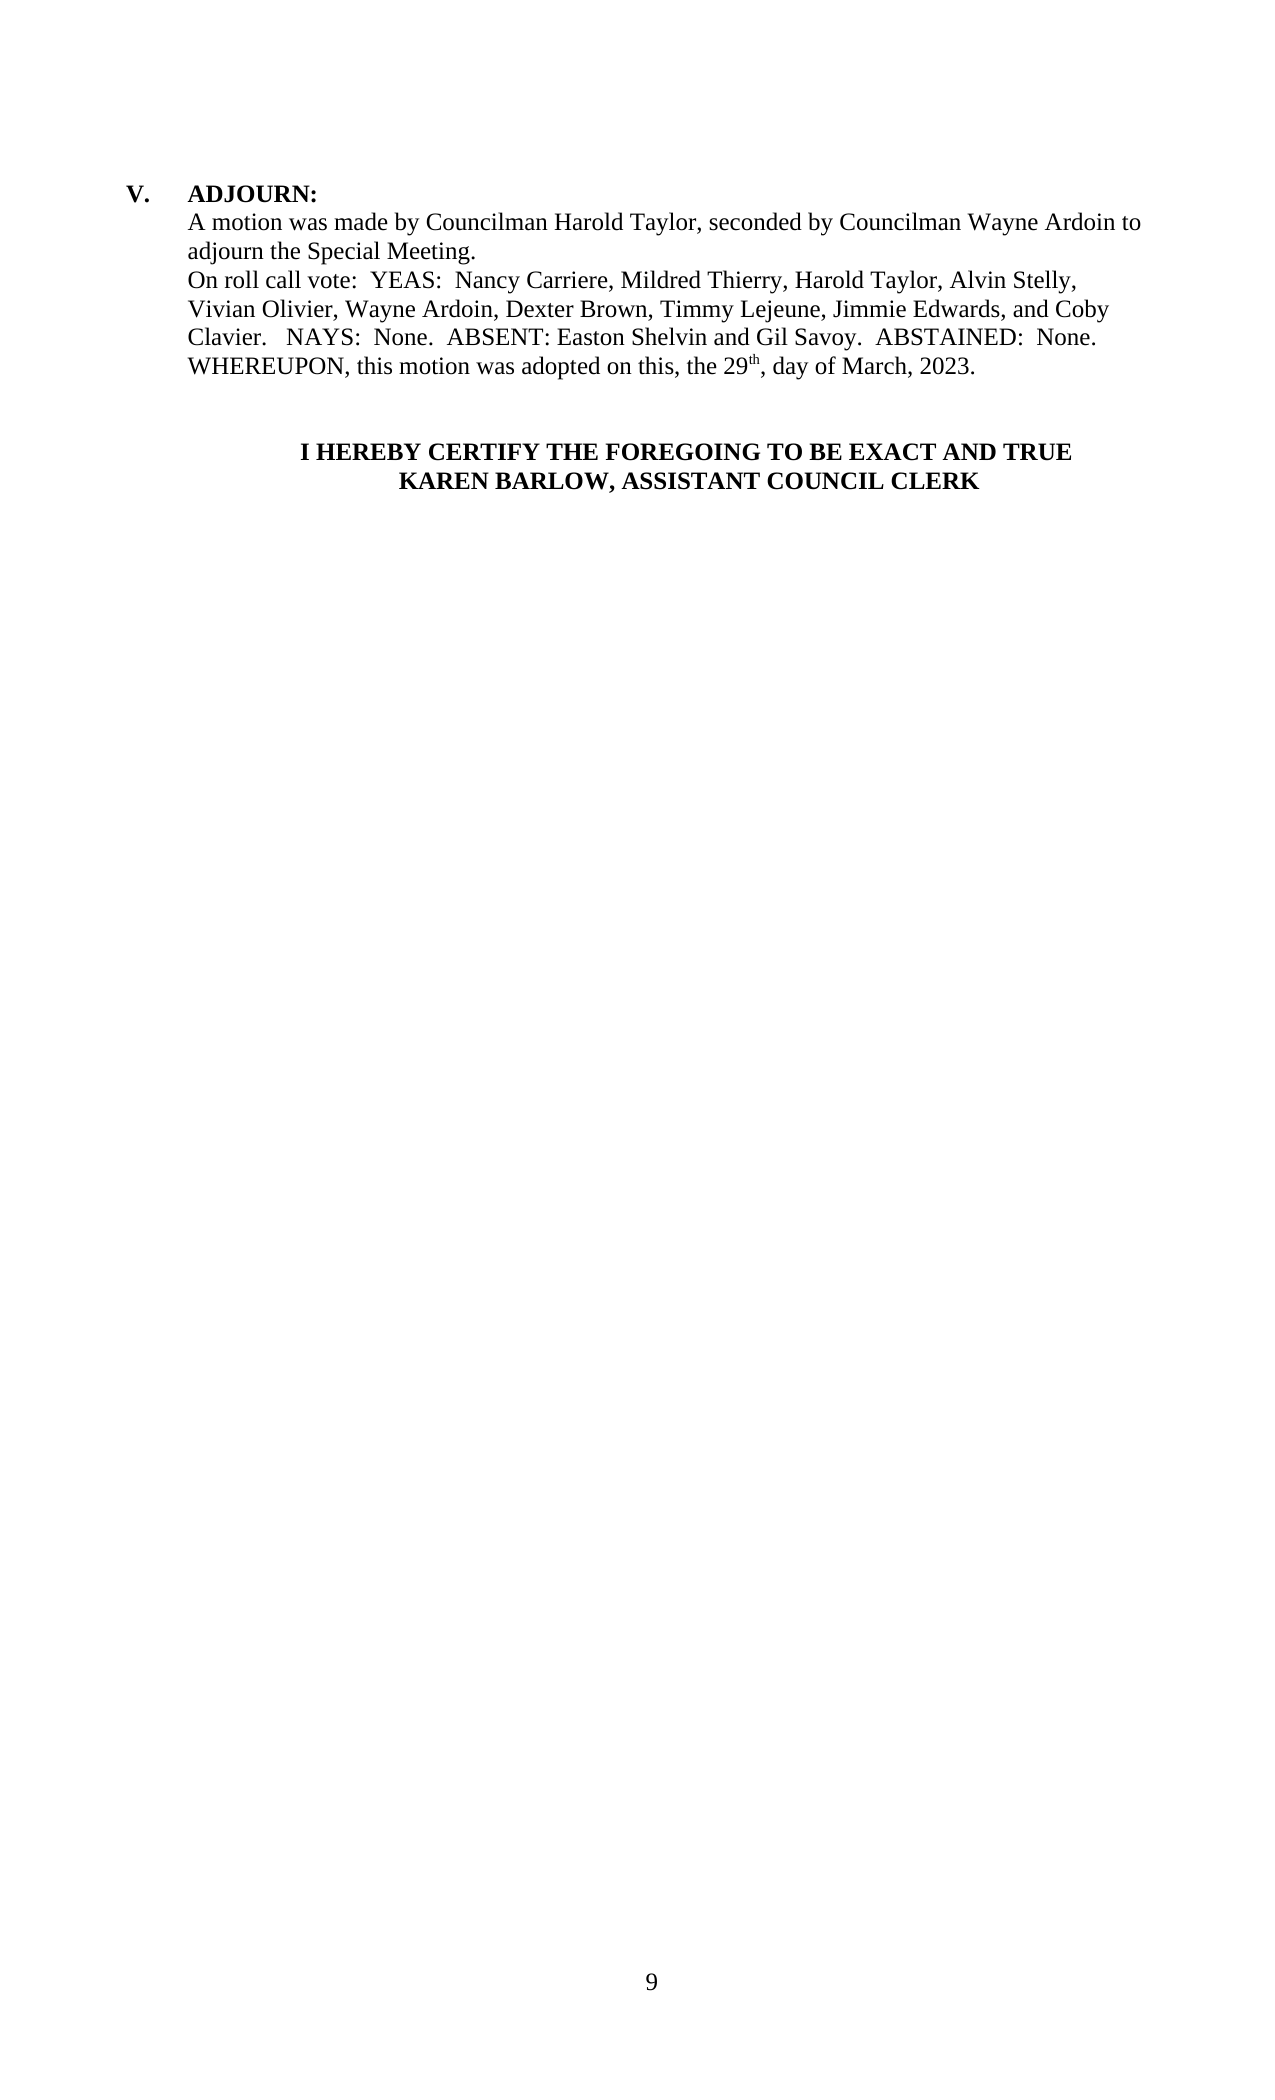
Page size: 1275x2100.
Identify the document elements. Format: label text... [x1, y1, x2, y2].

list ADJOURN: [150, 179, 1153, 207]
text WHEREUPON, this motion was adopted on this, the 29th, day of March, 2023. [150, 351, 1153, 380]
text A motion was made by Councilman Harold Taylor, seconded by Councilman Wayne Ardoin to adjourn the Special Meeting. [187, 207, 1153, 265]
text I HEREBY CERTIFY THE FOREGOING TO BE EXACT AND TRUE [225, 437, 1153, 466]
text On roll call vote: YEAS: Nancy Carriere, Mildred Thierry, Harold Taylor, Alvin Stelly, [187, 265, 1153, 294]
text KAREN BARLOW, ASSISTANT COUNCIL CLERK [225, 466, 1153, 495]
text Vivian Olivier, Wayne Ardoin, Dexter Brown, Timmy Lejeune, Jimmie Edwards, and Coby Clavier. NAYS: None. ABSENT: Easton Shelvin and Gil Savoy. ABSTAINED: None. [187, 294, 1153, 351]
